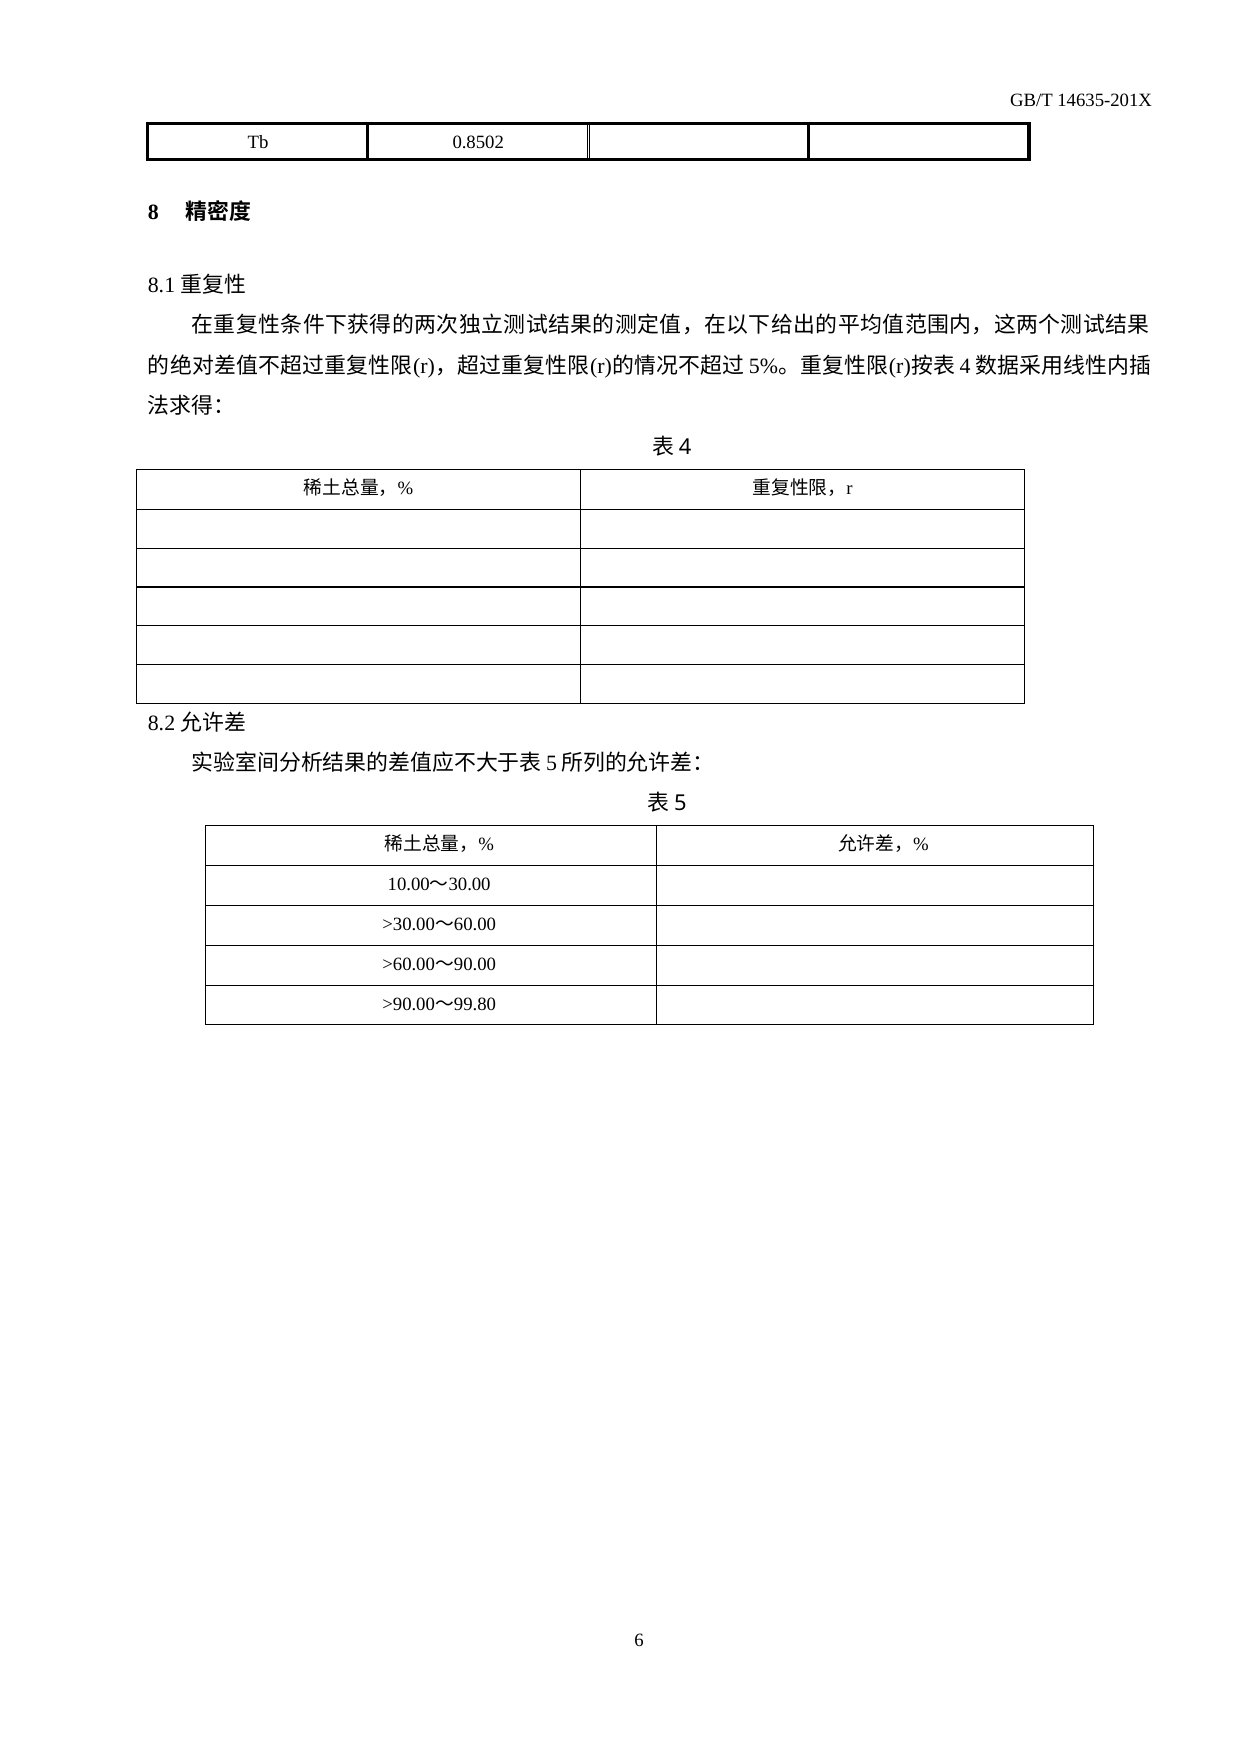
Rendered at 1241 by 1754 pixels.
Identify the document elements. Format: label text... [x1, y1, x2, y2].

text 表4 [148, 428, 1152, 461]
table_cell [657, 866, 1093, 905]
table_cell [810, 125, 1027, 158]
table_header 稀土总量，% [206, 826, 656, 865]
table_cell [581, 626, 1024, 664]
table_cell >60.00～90.00 [206, 946, 656, 984]
table_cell [657, 946, 1093, 984]
text 在重复性条件下获得的两次独立测试结果的测定值，在以下给出的平均值范围内，这两个测试结果的绝对差值不超过重复性限(r)，超过重复性限(r)的情况不超过5%。重复性限(r)按表4数据采用线性内插法求得： [148, 307, 1152, 421]
text 8.1 重复性 [148, 266, 1152, 299]
text 实验室间分析结果的差值应不大于表5所列的允许差： [148, 744, 1168, 777]
table_cell [581, 665, 1024, 703]
text 8.2 允许差 [148, 704, 1168, 737]
table_header 重复性限，r [581, 470, 1024, 509]
text 表5 [166, 785, 1168, 817]
table_cell 10.00～30.00 [206, 866, 656, 905]
table_cell [581, 510, 1024, 548]
table_cell [581, 588, 1024, 625]
table_cell >90.00～99.80 [206, 986, 656, 1024]
table_header 稀土总量，% [137, 470, 580, 509]
table_cell >30.00～60.00 [206, 906, 656, 945]
list 精密度 [148, 193, 1152, 226]
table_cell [149, 125, 366, 158]
table_cell [137, 510, 580, 548]
table_header 允许差，% [657, 826, 1093, 865]
table_cell [581, 549, 1024, 586]
table_cell [137, 588, 580, 625]
table_cell [137, 549, 580, 586]
table_cell [137, 626, 580, 664]
table_cell [137, 665, 580, 703]
table_cell [657, 986, 1093, 1024]
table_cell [369, 125, 587, 158]
table_cell [657, 906, 1093, 945]
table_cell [590, 125, 807, 158]
